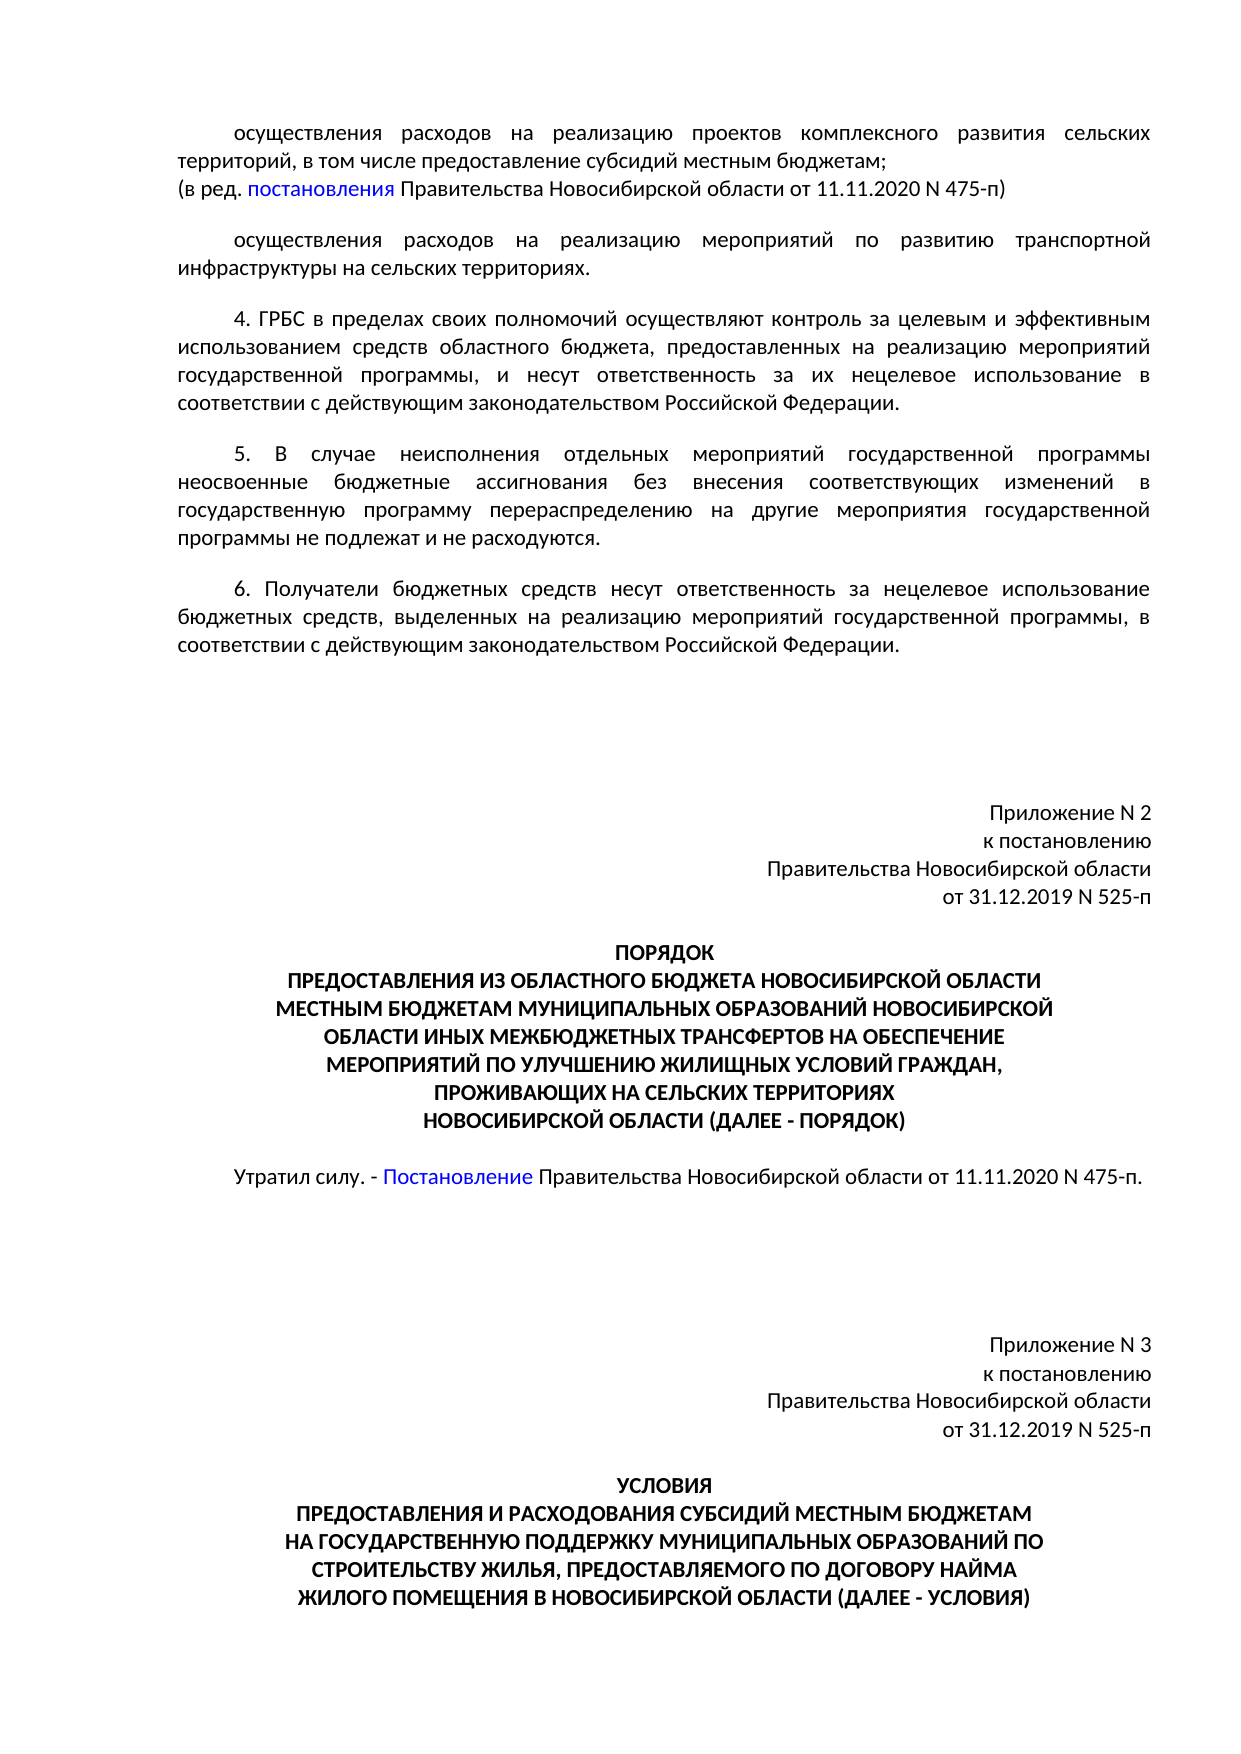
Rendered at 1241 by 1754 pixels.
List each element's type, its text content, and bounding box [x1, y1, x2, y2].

title ЖИЛОГО ПОМЕЩЕНИЯ В НОВОСИБИРСКОЙ ОБЛАСТИ (ДАЛЕЕ - УСЛОВИЯ) [177, 1583, 1152, 1611]
text Правительства Новосибирской области [177, 1387, 1152, 1415]
text к постановлению [177, 826, 1152, 854]
title НОВОСИБИРСКОЙ ОБЛАСТИ (ДАЛЕЕ - ПОРЯДОК) [177, 1106, 1152, 1134]
text Правительства Новосибирской области [177, 854, 1152, 882]
title СТРОИТЕЛЬСТВУ ЖИЛЬЯ, ПРЕДОСТАВЛЯЕМОГО ПО ДОГОВОРУ НАЙМА [177, 1555, 1152, 1583]
title ПРЕДОСТАВЛЕНИЯ ИЗ ОБЛАСТНОГО БЮДЖЕТА НОВОСИБИРСКОЙ ОБЛАСТИ [177, 966, 1152, 994]
text Утратил силу. - Постановление Правительства Новосибирской области от 11.11.2020 N 475-п. [177, 1162, 1152, 1191]
title ПОРЯДОК [177, 938, 1152, 966]
title ОБЛАСТИ ИНЫХ МЕЖБЮДЖЕТНЫХ ТРАНСФЕРТОВ НА ОБЕСПЕЧЕНИЕ [177, 1022, 1152, 1050]
text Приложение N 3 [177, 1331, 1152, 1359]
title МЕРОПРИЯТИЙ ПО УЛУЧШЕНИЮ ЖИЛИЩНЫХ УСЛОВИЙ ГРАЖДАН, [177, 1050, 1152, 1078]
title НА ГОСУДАРСТВЕННУЮ ПОДДЕРЖКУ МУНИЦИПАЛЬНЫХ ОБРАЗОВАНИЙ ПО [177, 1527, 1152, 1555]
text 6. Получатели бюджетных средств несут ответственность за нецелевое использование бюджетных средств, выделенных на реализацию мероприятий государственной программы, в соответствии с действующим законодательством Российской Федерации. [177, 574, 1152, 658]
title ПРЕДОСТАВЛЕНИЯ И РАСХОДОВАНИЯ СУБСИДИЙ МЕСТНЫМ БЮДЖЕТАМ [177, 1499, 1152, 1527]
title УСЛОВИЯ [177, 1471, 1152, 1499]
text 5. В случае неисполнения отдельных мероприятий государственной программы неосвоенные бюджетные ассигнования без внесения соответствующих изменений в государственную программу перераспределению на другие мероприятия государственной программы не подлежат и не расходуются. [177, 439, 1152, 551]
text осуществления расходов на реализацию мероприятий по развитию транспортной инфраструктуры на сельских территориях. [177, 225, 1152, 281]
title ПРОЖИВАЮЩИХ НА СЕЛЬСКИХ ТЕРРИТОРИЯХ [177, 1078, 1152, 1106]
text 4. ГРБС в пределах своих полномочий осуществляют контроль за целевым и эффективным использованием средств областного бюджета, предоставленных на реализацию мероприятий государственной программы, и несут ответственность за их нецелевое использование в соответствии с действующим законодательством Российской Федерации. [177, 304, 1152, 416]
text от 31.12.2019 N 525-п [177, 882, 1152, 910]
title МЕСТНЫМ БЮДЖЕТАМ МУНИЦИПАЛЬНЫХ ОБРАЗОВАНИЙ НОВОСИБИРСКОЙ [177, 994, 1152, 1022]
text от 31.12.2019 N 525-п [177, 1415, 1152, 1443]
text (в ред. постановления Правительства Новосибирской области от 11.11.2020 N 475-п) [177, 174, 1152, 202]
text осуществления расходов на реализацию проектов комплексного развития сельских территорий, в том числе предоставление субсидий местным бюджетам; [177, 118, 1152, 174]
text Приложение N 2 [177, 798, 1152, 826]
text к постановлению [177, 1359, 1152, 1387]
